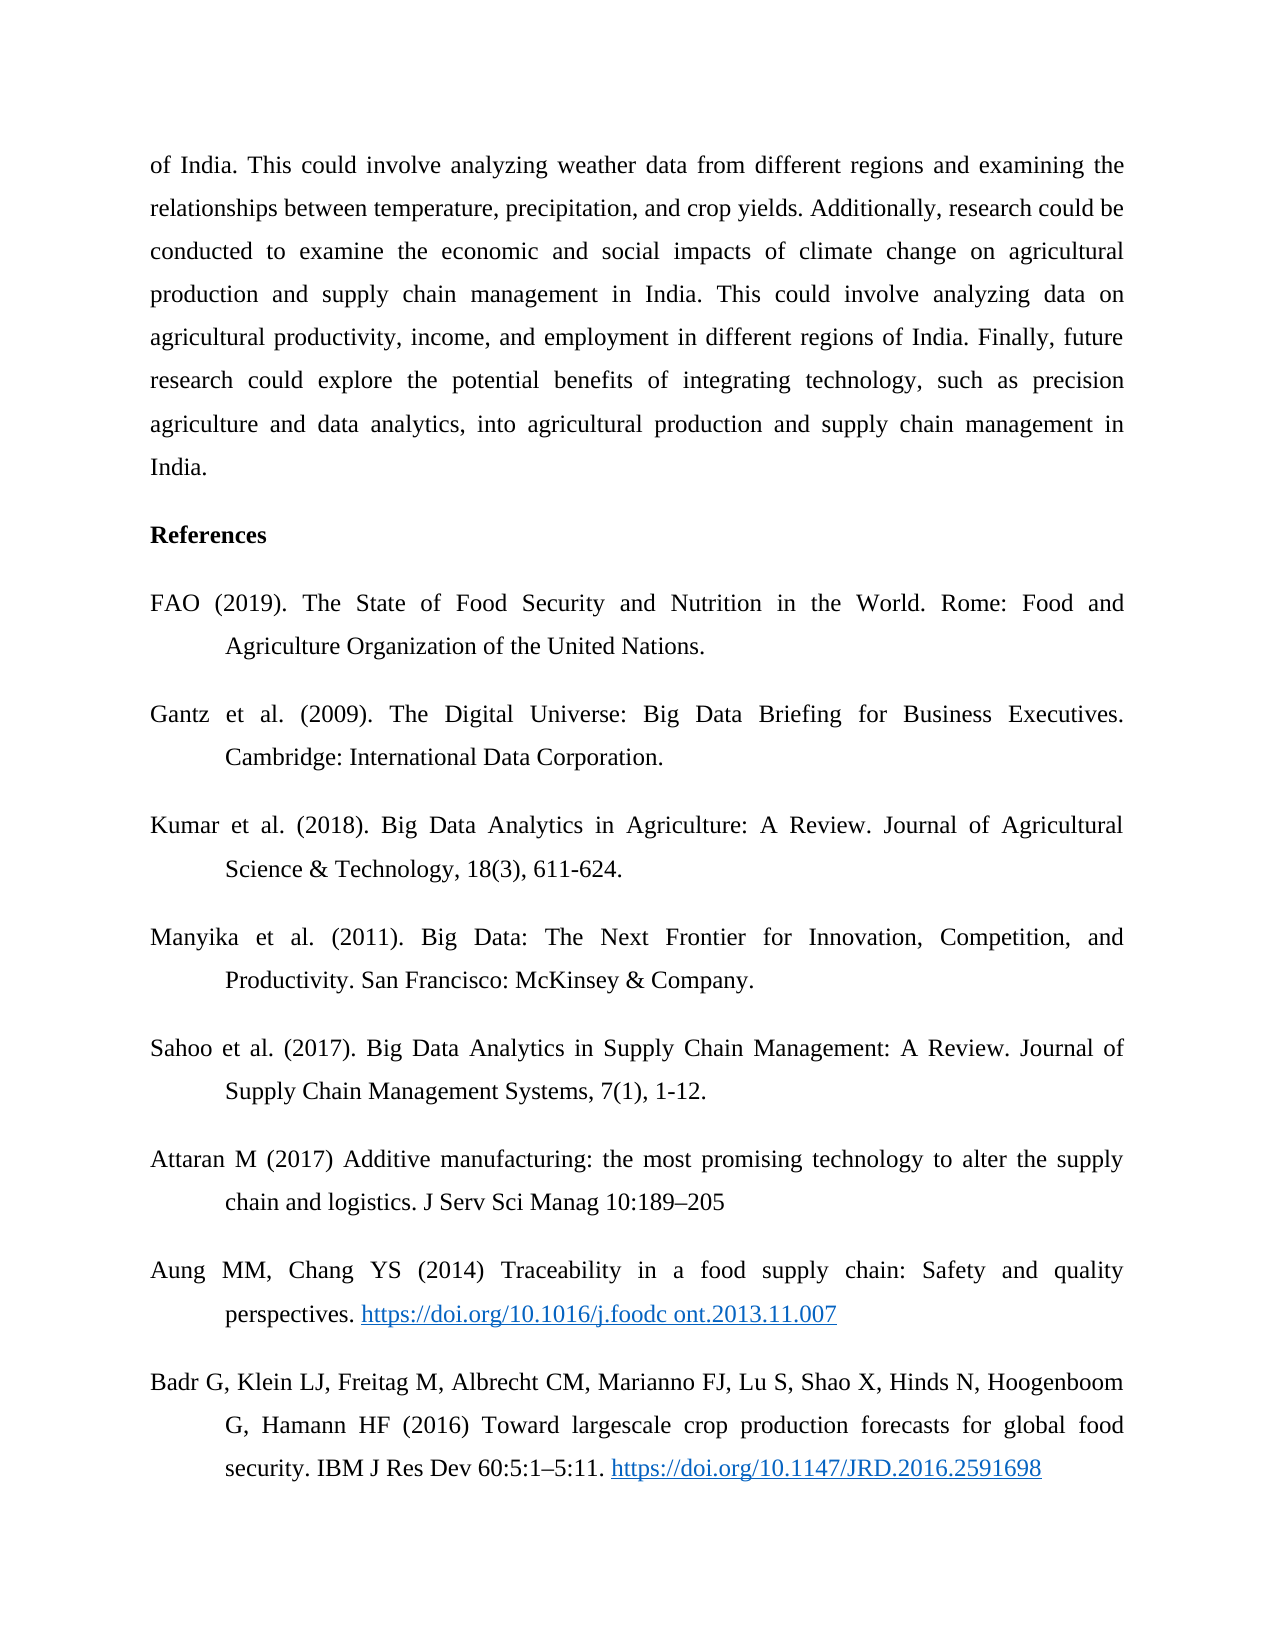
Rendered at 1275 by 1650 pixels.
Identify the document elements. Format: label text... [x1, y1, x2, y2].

text Kumar et al. (2018). Big Data Analytics in Agriculture: A Review. Journal of Agricultural Science & Technology, 18(3), 611-624. [150, 811, 1125, 882]
text Manyika et al. (2011). Big Data: The Next Frontier for Innovation, Competition, and Productivity. San Francisco: McKinsey & Company. [150, 922, 1125, 994]
text References [150, 520, 1125, 549]
text Attaran M (2017) Additive manufacturing: the most promising technology to alter the supply chain and logistics. J Serv Sci Manag 10:189–205 [150, 1144, 1125, 1216]
text Sahoo et al. (2017). Big Data Analytics in Supply Chain Management: A Review. Journal of Supply Chain Management Systems, 7(1), 1-12. [150, 1033, 1125, 1105]
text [150, 150, 1125, 481]
text Aung MM, Chang YS (2014) Traceability in a food supply chain: Safety and quality perspectives. https://doi.org/10.1016/j.foodc ont.2013.11.007 [150, 1256, 1125, 1327]
text Badr G, Klein LJ, Freitag M, Albrecht CM, Marianno FJ, Lu S, Shao X, Hinds N, Hoogenboom G, Hamann HF (2016) Toward largescale crop production forecasts for global food security. IBM J Res Dev 60:5:1–5:11. https://doi.org/10.1147/JRD.2016.2591698 [150, 1367, 1125, 1482]
text Gantz et al. (2009). The Digital Universe: Big Data Briefing for Business Executives. Cambridge: International Data Corporation. [150, 699, 1125, 771]
text FAO (2019). The State of Food Security and Nutrition in the World. Rome: Food and Agriculture Organization of the United Nations. [150, 588, 1125, 660]
